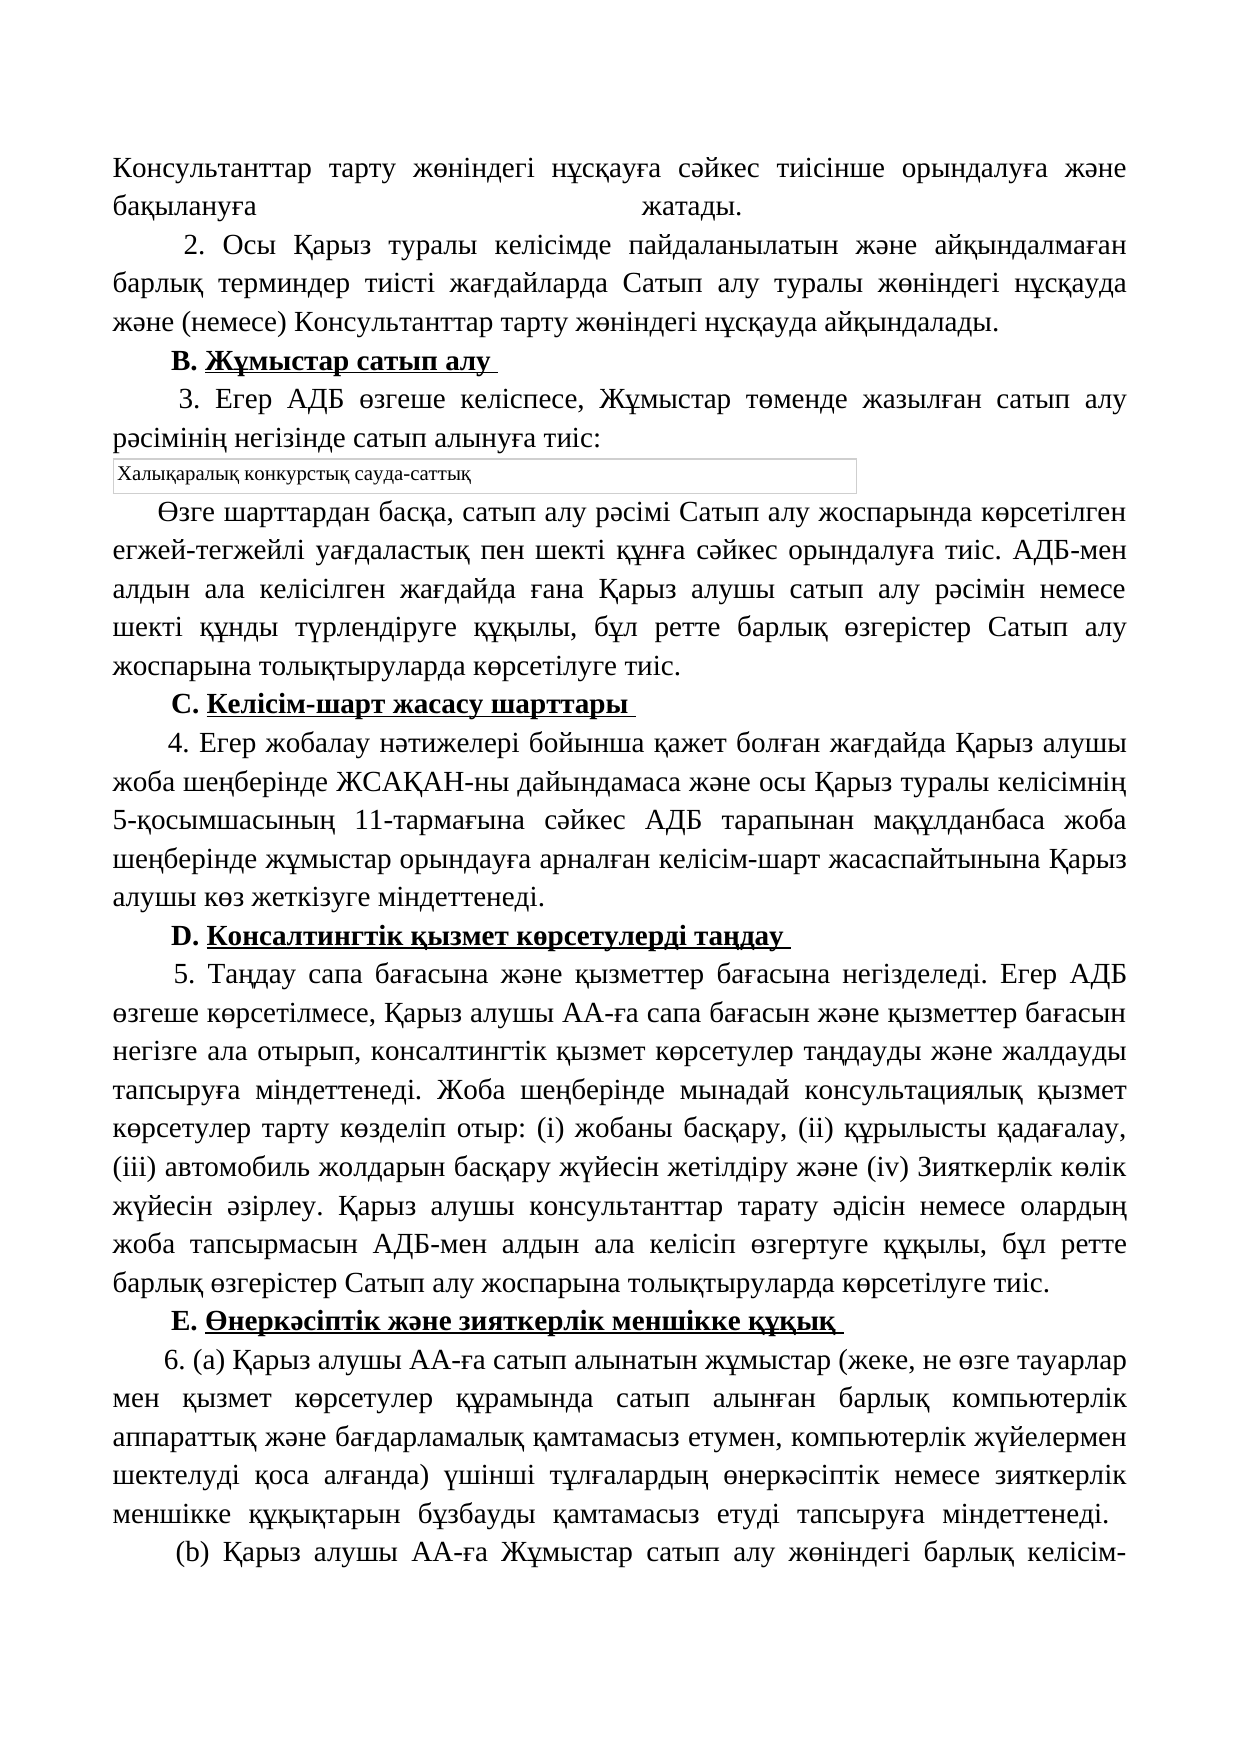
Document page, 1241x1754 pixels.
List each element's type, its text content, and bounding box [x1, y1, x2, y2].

text 5. Таңдау сапа бағасына және қызметтер бағасына негізделеді. Егер АДБ өзгеше көрсетілмесе, Қарыз алушы АА-ға сапа бағасын және қызметтер бағасын негізге ала отырып, консалтингтік қызмет көрсетулер таңдауды және жалдауды тапсыруға міндеттенеді. Жоба шеңберінде мынадай консультациялық қызмет көрсетулер тарту көзделіп отыр: (і) жобаны басқару, (іі) құрылысты қадағалау, (ііі) автомобиль жолдарын басқару жүйесін жетілдіру және (іv) Зияткерлік көлік жүйесін әзірлеу. Қарыз алушы консультанттар тарату әдісін немесе олардың жоба тапсырмасын АДБ-мен алдын ала келісіп өзгертуге құқылы, бұл ретте барлық өзгерістер Сатып алу жоспарына толықтыруларда көрсетілуге тиіс. [112, 956, 1128, 1298]
text В. Жұмыстар сатып алу [112, 343, 1128, 376]
table_header Халықаралық конкурстық сауда-саттық [114, 460, 856, 493]
text 3. Егер АДБ өзгеше келіспесе, Жұмыстар төменде жазылған сатып алу рәсімінің негізінде сатып алынуға тиіс: [112, 381, 1128, 453]
text Е. Өнеркәсіптік және зияткерлік меншікке құқық [112, 1303, 1128, 1337]
text D. Консалтингтік қызмет көрсетулерді таңдау [112, 918, 1128, 951]
text Өзге шарттардан басқа, сатып алу рәсімі Сатып алу жоспарында көрсетілген егжей-тегжейлі уағдаластық пен шекті құнға сәйкес орындалуға тиіс. АДБ-мен алдын ала келісілген жағдайда ғана Қарыз алушы сатып алу рәсімін немесе шекті құнды түрлендіруге құқылы, бұл ретте барлық өзгерістер Сатып алу жоспарына толықтыруларда көрсетілуге тиіс. [112, 494, 1128, 682]
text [112, 1342, 1128, 1568]
text С. Келісім-шарт жасасу шарттары [112, 687, 1128, 720]
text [112, 150, 1128, 338]
text 4. Егер жобалау нәтижелері бойынша қажет болған жағдайда Қарыз алушы жоба шеңберінде ЖСАҚАН-ны дайындамаса және осы Қарыз туралы келісімнің 5-қосымшасының 11-тармағына сәйкес АДБ тарапынан мақұлданбаса жоба шеңберінде жұмыстар орындауға арналған келісім-шарт жасаспайтынына Қарыз алушы көз жеткізуге міндеттенеді. [112, 725, 1128, 913]
